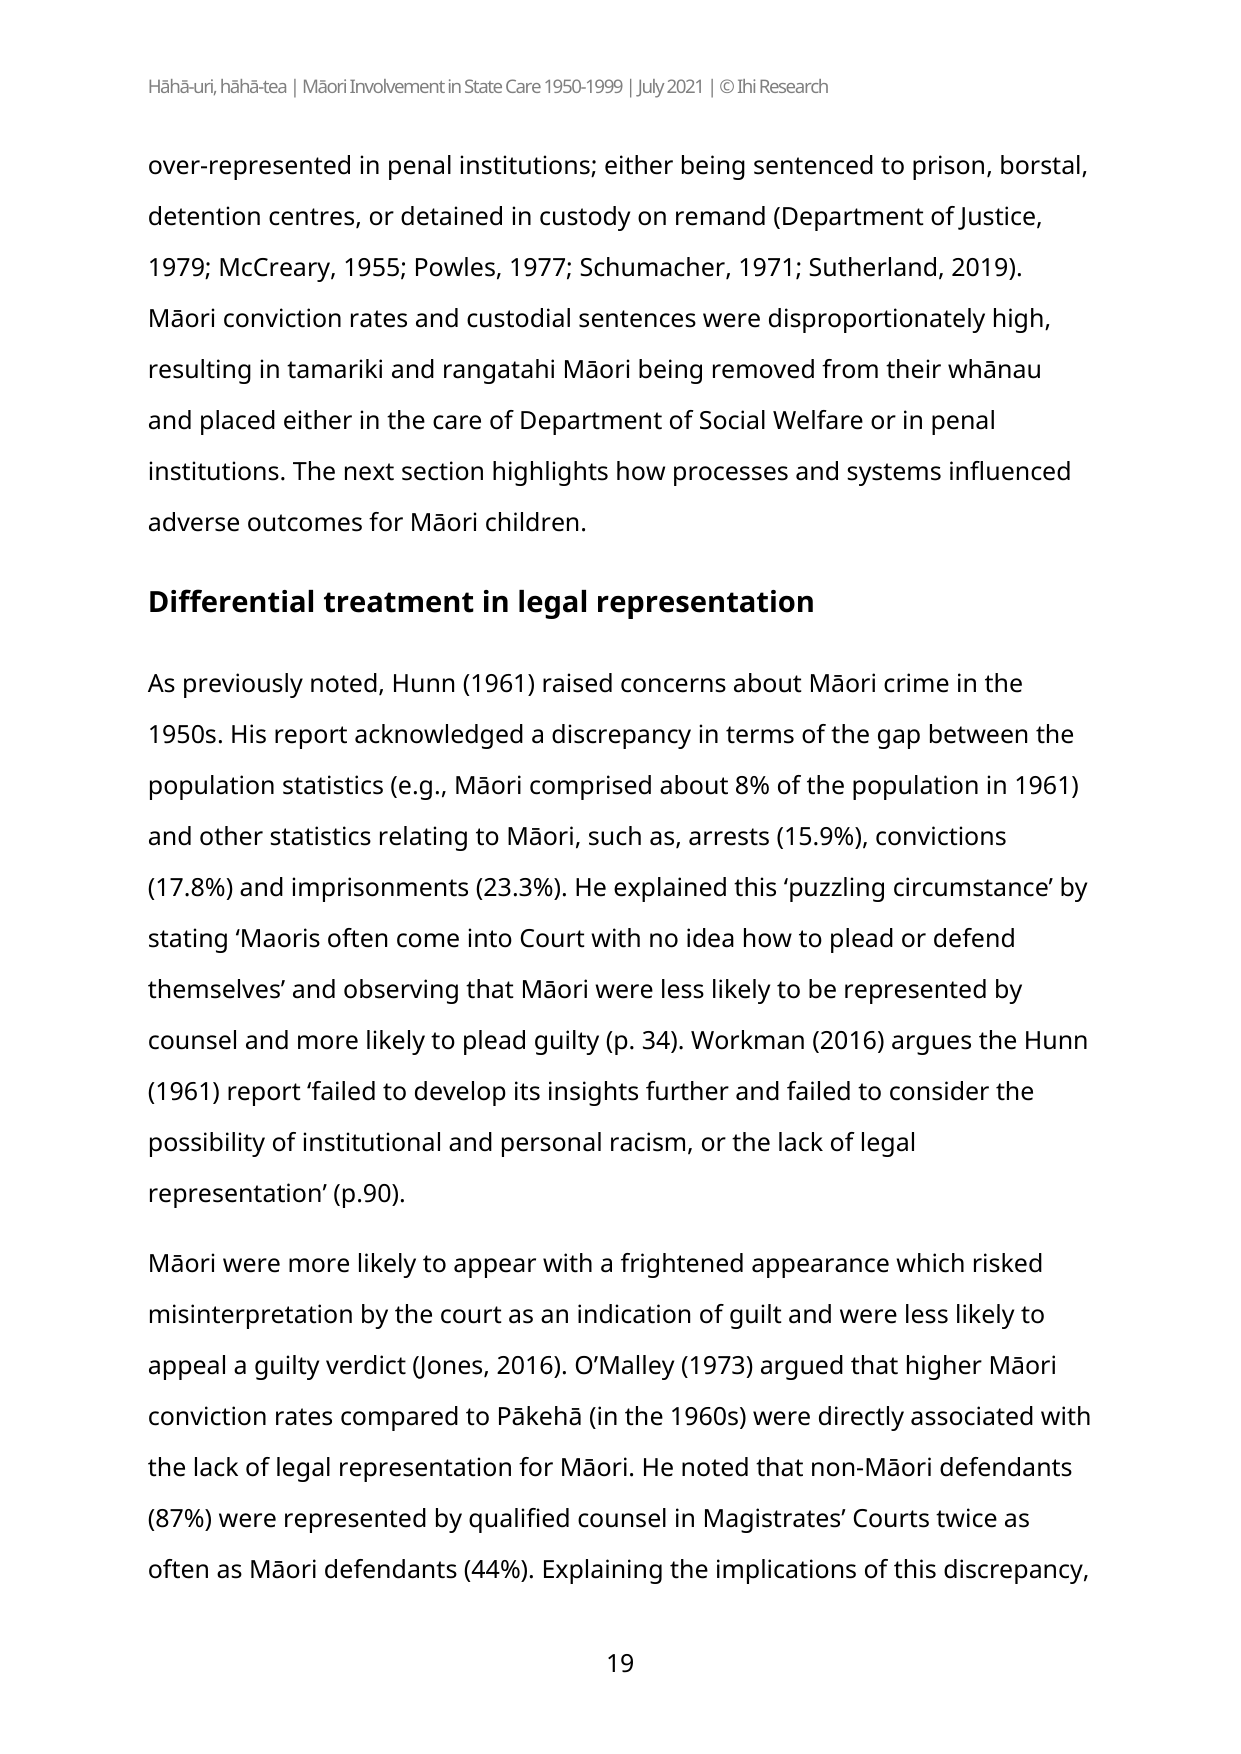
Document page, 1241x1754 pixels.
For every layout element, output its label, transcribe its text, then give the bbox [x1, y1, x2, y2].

subtitle Differential treatment in legal representation [148, 581, 1092, 621]
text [148, 148, 1092, 539]
text As previously noted, Hunn (1961) raised concerns about Māori crime in the 1950s. His report acknowledged a discrepancy in terms of the gap between the population statistics (e.g., Māori comprised about 8% of the population in 1961) and other statistics relating to Māori, such as, arrests (15.9%), convictions (17.8%) and imprisonments (23.3%). He explained this ‘puzzling circumstance’ by stating ‘Maoris often come into Court with no idea how to plead or defend themselves’ and observing that Māori were less likely to be represented by counsel and more likely to plead guilty (p. 34). Workman (2016) argues the Hunn (1961) report ‘failed to develop its insights further and failed to consider the possibility of institutional and personal racism, or the lack of legal representation’ (p.90). [148, 666, 1092, 1210]
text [148, 1246, 1092, 1586]
